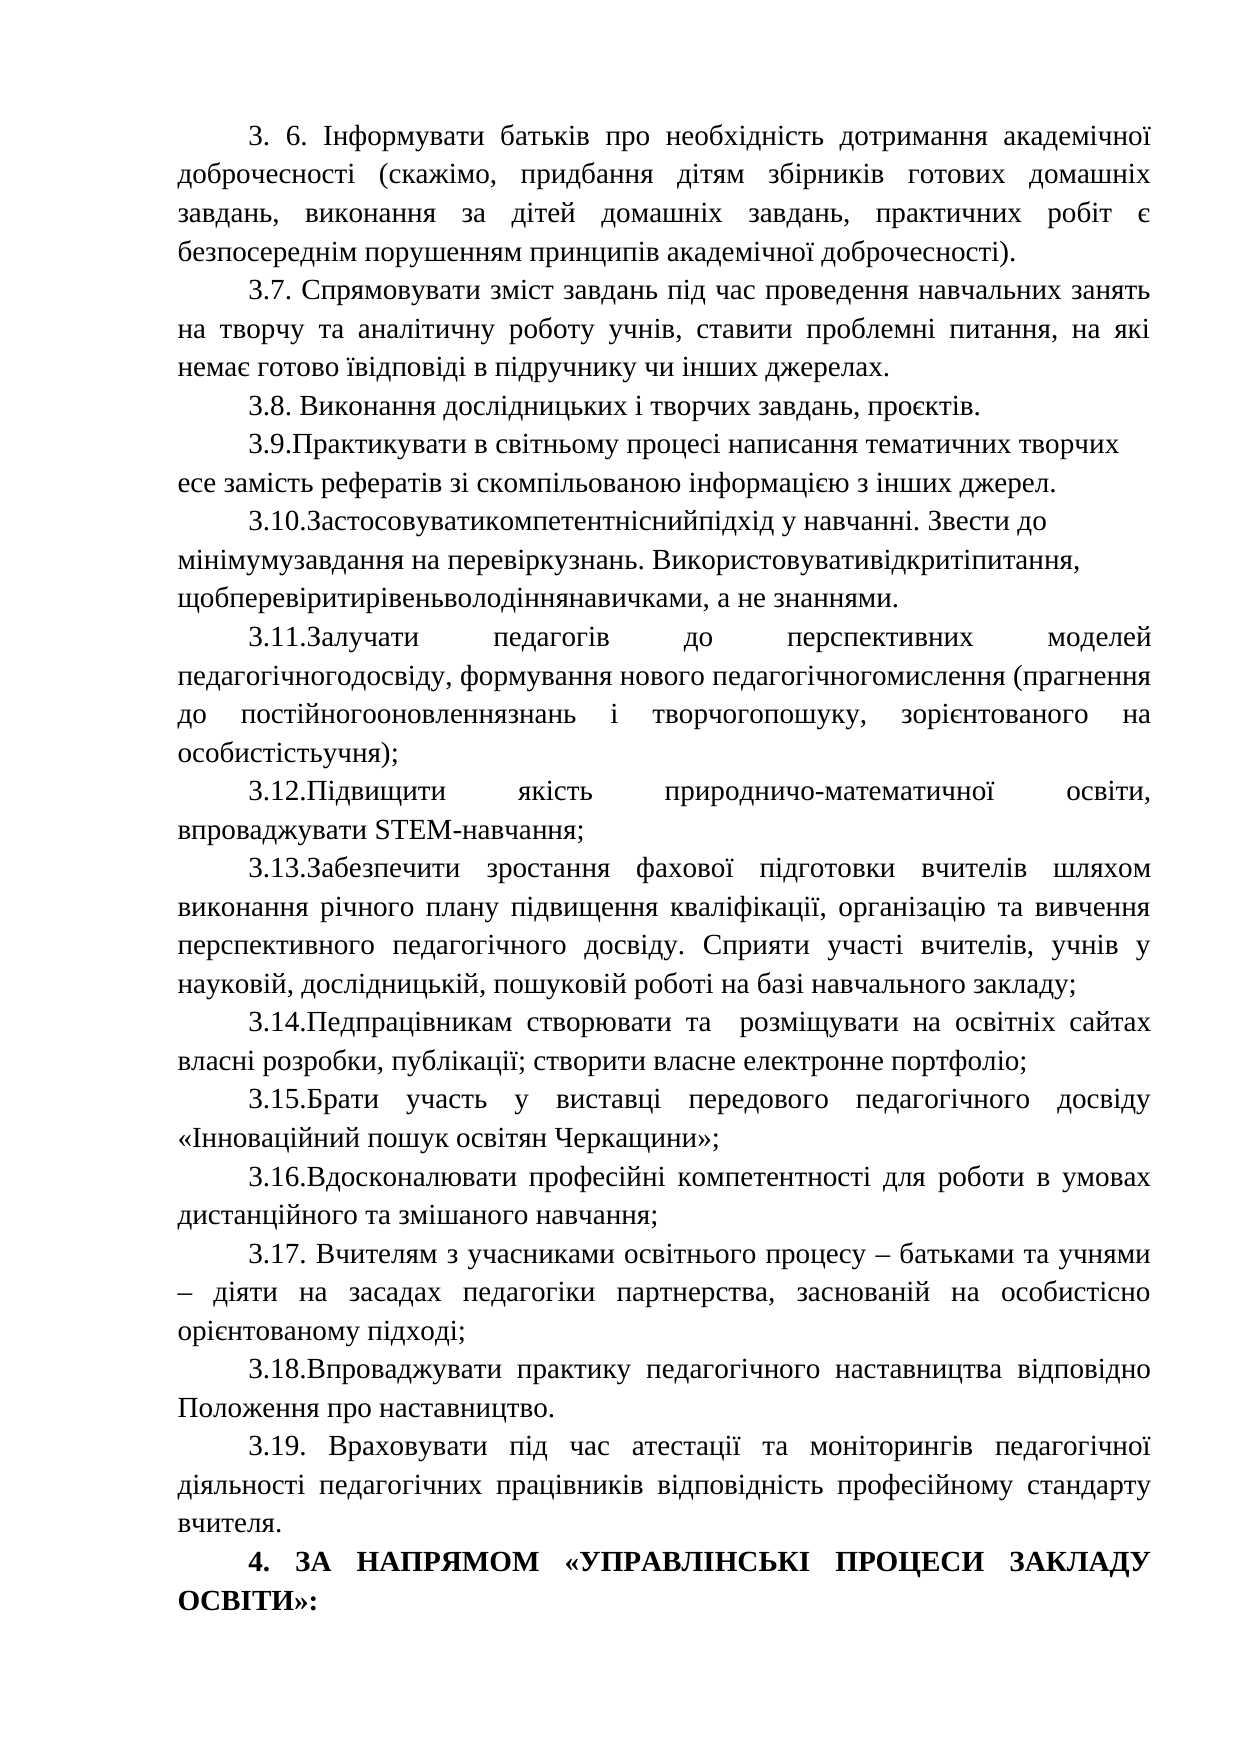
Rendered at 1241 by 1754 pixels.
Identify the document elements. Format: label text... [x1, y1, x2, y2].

text 3.14.Педпрацівникам створювати та розміщувати на освітніх сайтах власні розробки, публікації; створити власне електронне портфоліо; [177, 1004, 1152, 1077]
text 4. ЗА НАПРЯМОМ «УПРАВЛІНСЬКІ ПРОЦЕСИ ЗАКЛАДУ ОСВІТИ»: [177, 1544, 1152, 1616]
text 3.17. Вчителям з учасниками освітнього процесу – батьками та учнями – діяти на засадах педагогіки партнерства, заснованій на особистісно орієнтованому підході; [177, 1236, 1152, 1346]
text 3.12.Підвищити якість природничо-математичної освіти, впроваджувати STEM-навчання; [177, 773, 1152, 845]
text 3.7. Спрямовувати зміст завдань під час проведення навчальних занять на творчу та аналітичну роботу учнів, ставити проблемні питання, на які немає готово ївідповіді в підручнику чи інших джерелах. [177, 272, 1152, 383]
text 3.10.Застосовуватикомпетентніснийпідхід у навчанні. Звести до мінімумузавдання на перевіркузнань. Використовувативідкритіпитання, щобперевіритирівеньволодіннянавичками, а не знаннями. [177, 503, 1152, 614]
text 3.11.Залучати педагогів до перспективних моделей педагогічногодосвіду, формування нового педагогічногомислення (прагнення до постійногооновленнязнань і творчогопошуку, зорієнтованого на особистістьучня); [177, 619, 1152, 768]
text 3.16.Вдосконалювати професійні компетентності для роботи в умовах дистанційного та змішаного навчання; [177, 1159, 1152, 1231]
text 3.8. Виконання дослідницьких і творчих завдань, проєктів. [177, 388, 1152, 421]
text 3.18.Впроваджувати практику педагогічного наставництва відповідно Положення про наставництво. [177, 1351, 1152, 1423]
text 3. 6. Інформувати батьків про необхідність дотримання академічної доброчесності (скажімо, придбання дітям збірників готових домашніх завдань, виконання за дітей домашніх завдань, практичних робіт є безпосереднім порушенням принципів академічної доброчесності). [177, 118, 1152, 267]
text 3.13.Забезпечити зростання фахової підготовки вчителів шляхом виконання річного плану підвищення кваліфікації, організацію та вивчення перспективного педагогічного досвіду. Сприяти участі вчителів, учнів у науковій, дослідницькій, пошуковій роботі на базі навчального закладу; [177, 850, 1152, 999]
text 3.9.Практикувати в світньому процесі написання тематичних творчих есе замість рефератів зі скомпільованою інформацією з інших джерел. [177, 426, 1152, 498]
text 3.15.Брати участь у виставці передового педагогічного досвіду «Інноваційний пошук освітян Черкащини»; [177, 1082, 1152, 1154]
text 3.19. Враховувати під час атестації та моніторингів педагогічної діяльності педагогічних працівників відповідність професійному стандарту вчителя. [177, 1428, 1152, 1539]
